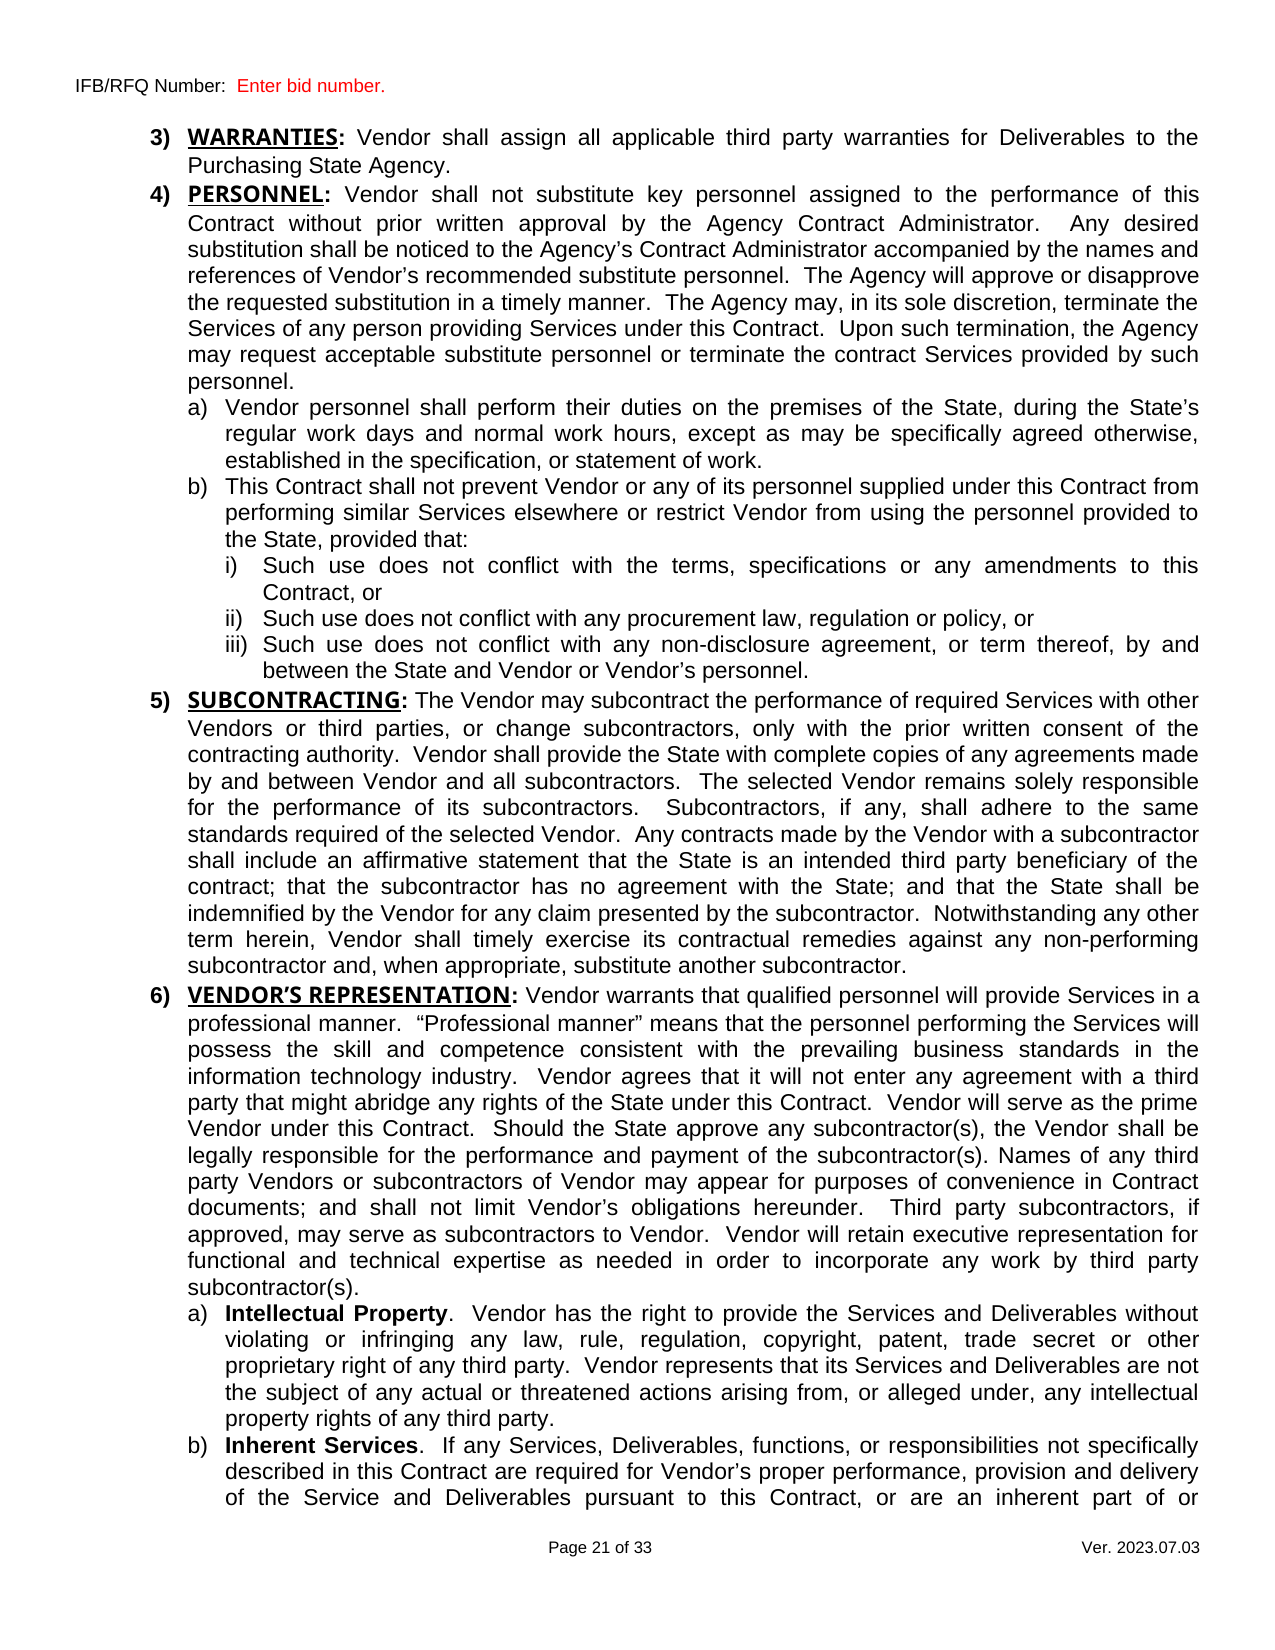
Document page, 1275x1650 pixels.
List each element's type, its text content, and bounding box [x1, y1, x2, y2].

list Personnel: Vendor shall not substitute key personnel assigned to the performance of this Contract without prior written approval by the Agency Contract Administrator. Any desired substitution shall be noticed to the Agency’s Contract Administrator accompanied by the names and references of Vendor’s recommended substitute personnel. The Agency will approve or disapprove the requested substitution in a timely manner. The Agency may, in its sole discretion, terminate the Services of any person providing Services under this Contract. Upon such termination, the Agency may request acceptable substitute personnel or terminate the contract Services provided by such personnel. [150, 178, 1200, 394]
list Vendor’s Representation: Vendor warrants that qualified personnel will provide Services in a professional manner. “Professional manner” means that the personnel performing the Services will possess the skill and competence consistent with the prevailing business standards in the information technology industry. Vendor agrees that it will not enter any agreement with a third party that might abridge any rights of the State under this Contract. Vendor will serve as the prime Vendor under this Contract. Should the State approve any subcontractor(s), the Vendor shall be legally responsible for the performance and payment of the subcontractor(s). Names of any third party Vendors or subcontractors of Vendor may appear for purposes of convenience in Contract documents; and shall not limit Vendor’s obligations hereunder. Third party subcontractors, if approved, may serve as subcontractors to Vendor. Vendor will retain executive representation for functional and technical expertise as needed in order to incorporate any work by third party subcontractor(s). [150, 979, 1200, 1300]
list Such use does not conflict with any non-disclosure agreement, or term thereof, by and between the State and Vendor or Vendor’s personnel. [225, 631, 1200, 684]
list Vendor personnel shall perform their duties on the premises of the State, during the State’s regular work days and normal work hours, except as may be specifically agreed otherwise, established in the specification, or statement of work. [187, 394, 1200, 473]
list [187, 1432, 1200, 1511]
list This Contract shall not prevent Vendor or any of its personnel supplied under this Contract from performing similar Services elsewhere or restrict Vendor from using the personnel provided to the State, provided that: [187, 473, 1200, 552]
list Warranties: Vendor shall assign all applicable third party warranties for Deliverables to the Purchasing State Agency. [150, 121, 1200, 178]
list Intellectual Property. Vendor has the right to provide the Services and Deliverables without violating or infringing any law, rule, regulation, copyright, patent, trade secret or other proprietary right of any third party. Vendor represents that its Services and Deliverables are not the subject of any actual or threatened actions arising from, or alleged under, any intellectual property rights of any third party. [187, 1300, 1200, 1432]
list Such use does not conflict with the terms, specifications or any amendments to this Contract, or [225, 552, 1200, 605]
list Subcontracting: The Vendor may subcontract the performance of required Services with other Vendors or third parties, or change subcontractors, only with the prior written consent of the contracting authority. Vendor shall provide the State with complete copies of any agreements made by and between Vendor and all subcontractors. The selected Vendor remains solely responsible for the performance of its subcontractors. Subcontractors, if any, shall adhere to the same standards required of the selected Vendor. Any contracts made by the Vendor with a subcontractor shall include an affirmative statement that the State is an intended third party beneficiary of the contract; that the subcontractor has no agreement with the State; and that the State shall be indemnified by the Vendor for any claim presented by the subcontractor. Notwithstanding any other term herein, Vendor shall timely exercise its contractual remedies against any non-performing subcontractor and, when appropriate, substitute another subcontractor. [150, 684, 1200, 979]
list Such use does not conflict with any procurement law, regulation or policy, or [225, 605, 1200, 631]
